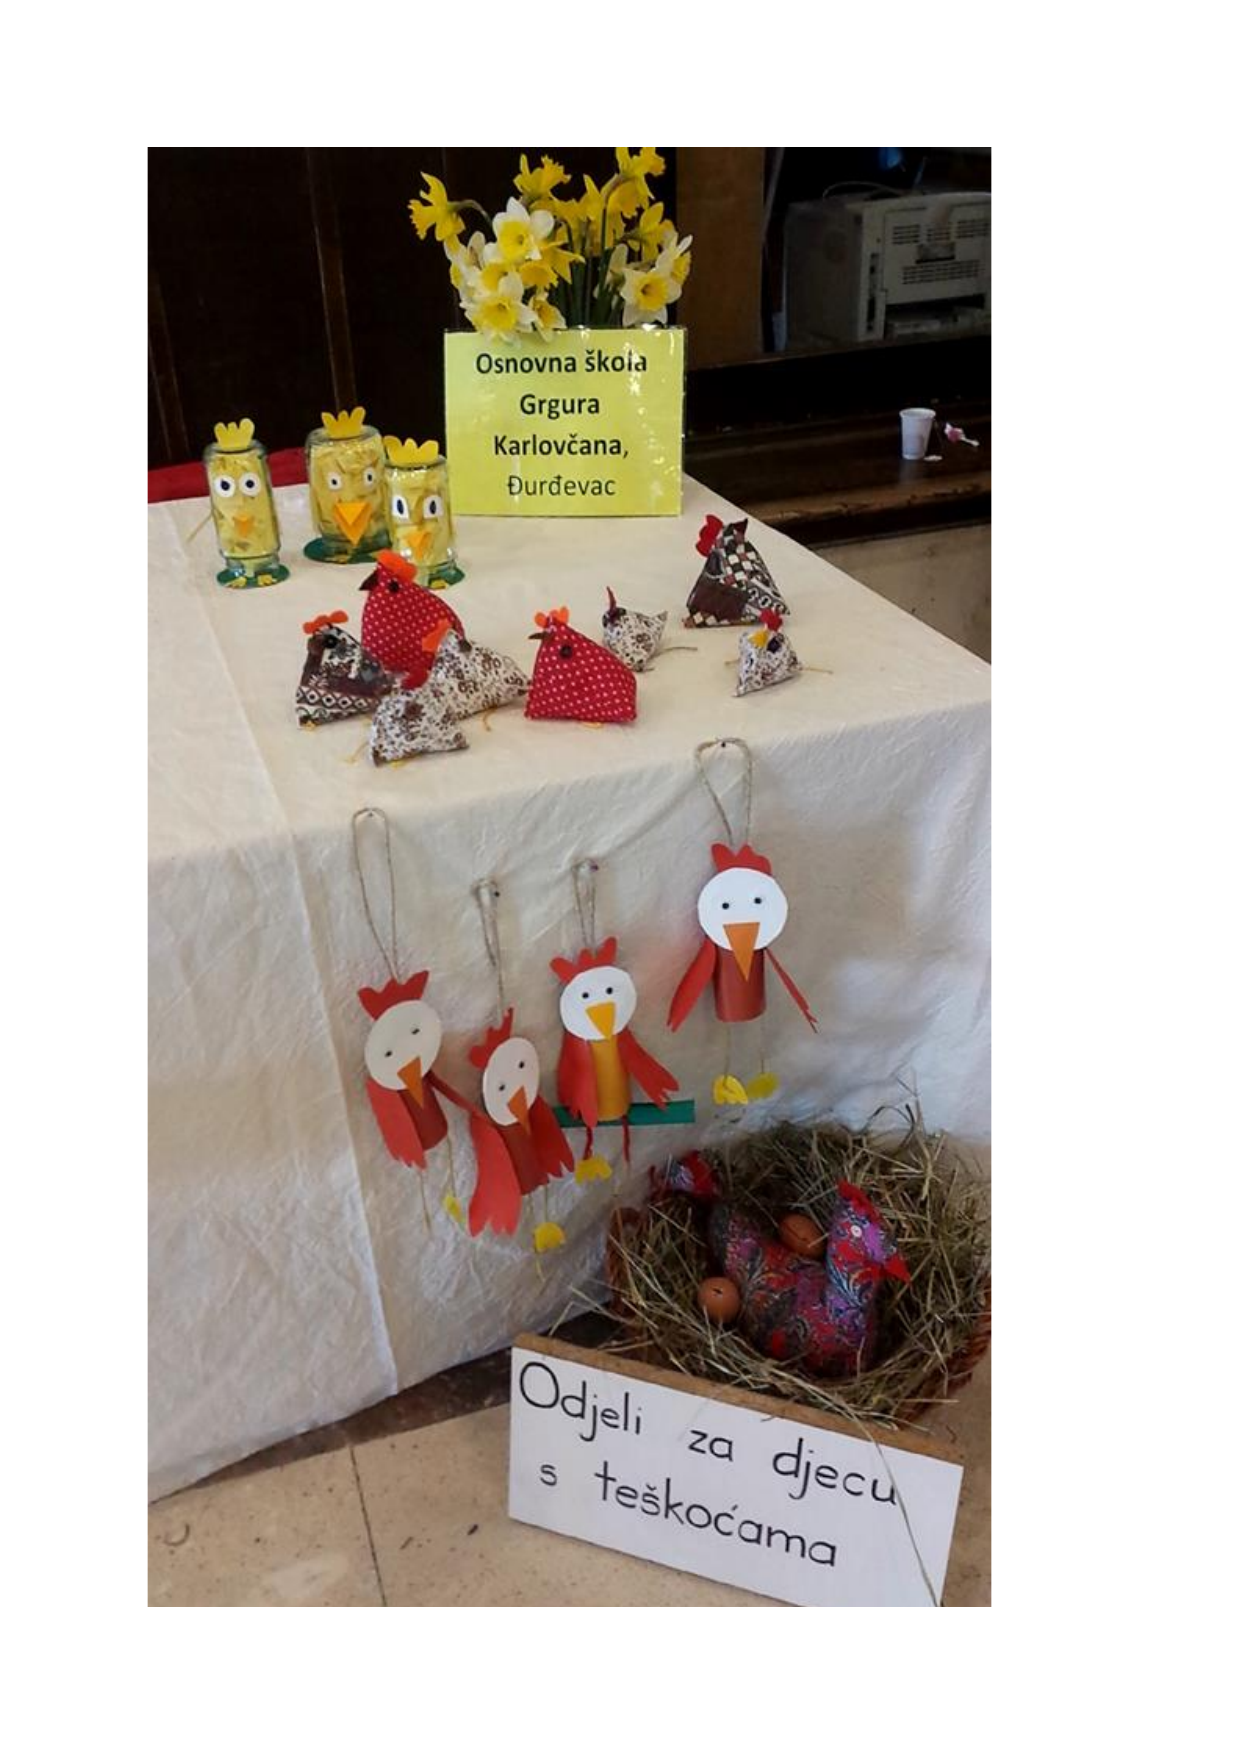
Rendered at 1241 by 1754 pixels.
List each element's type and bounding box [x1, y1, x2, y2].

picture [147, 147, 992, 1607]
